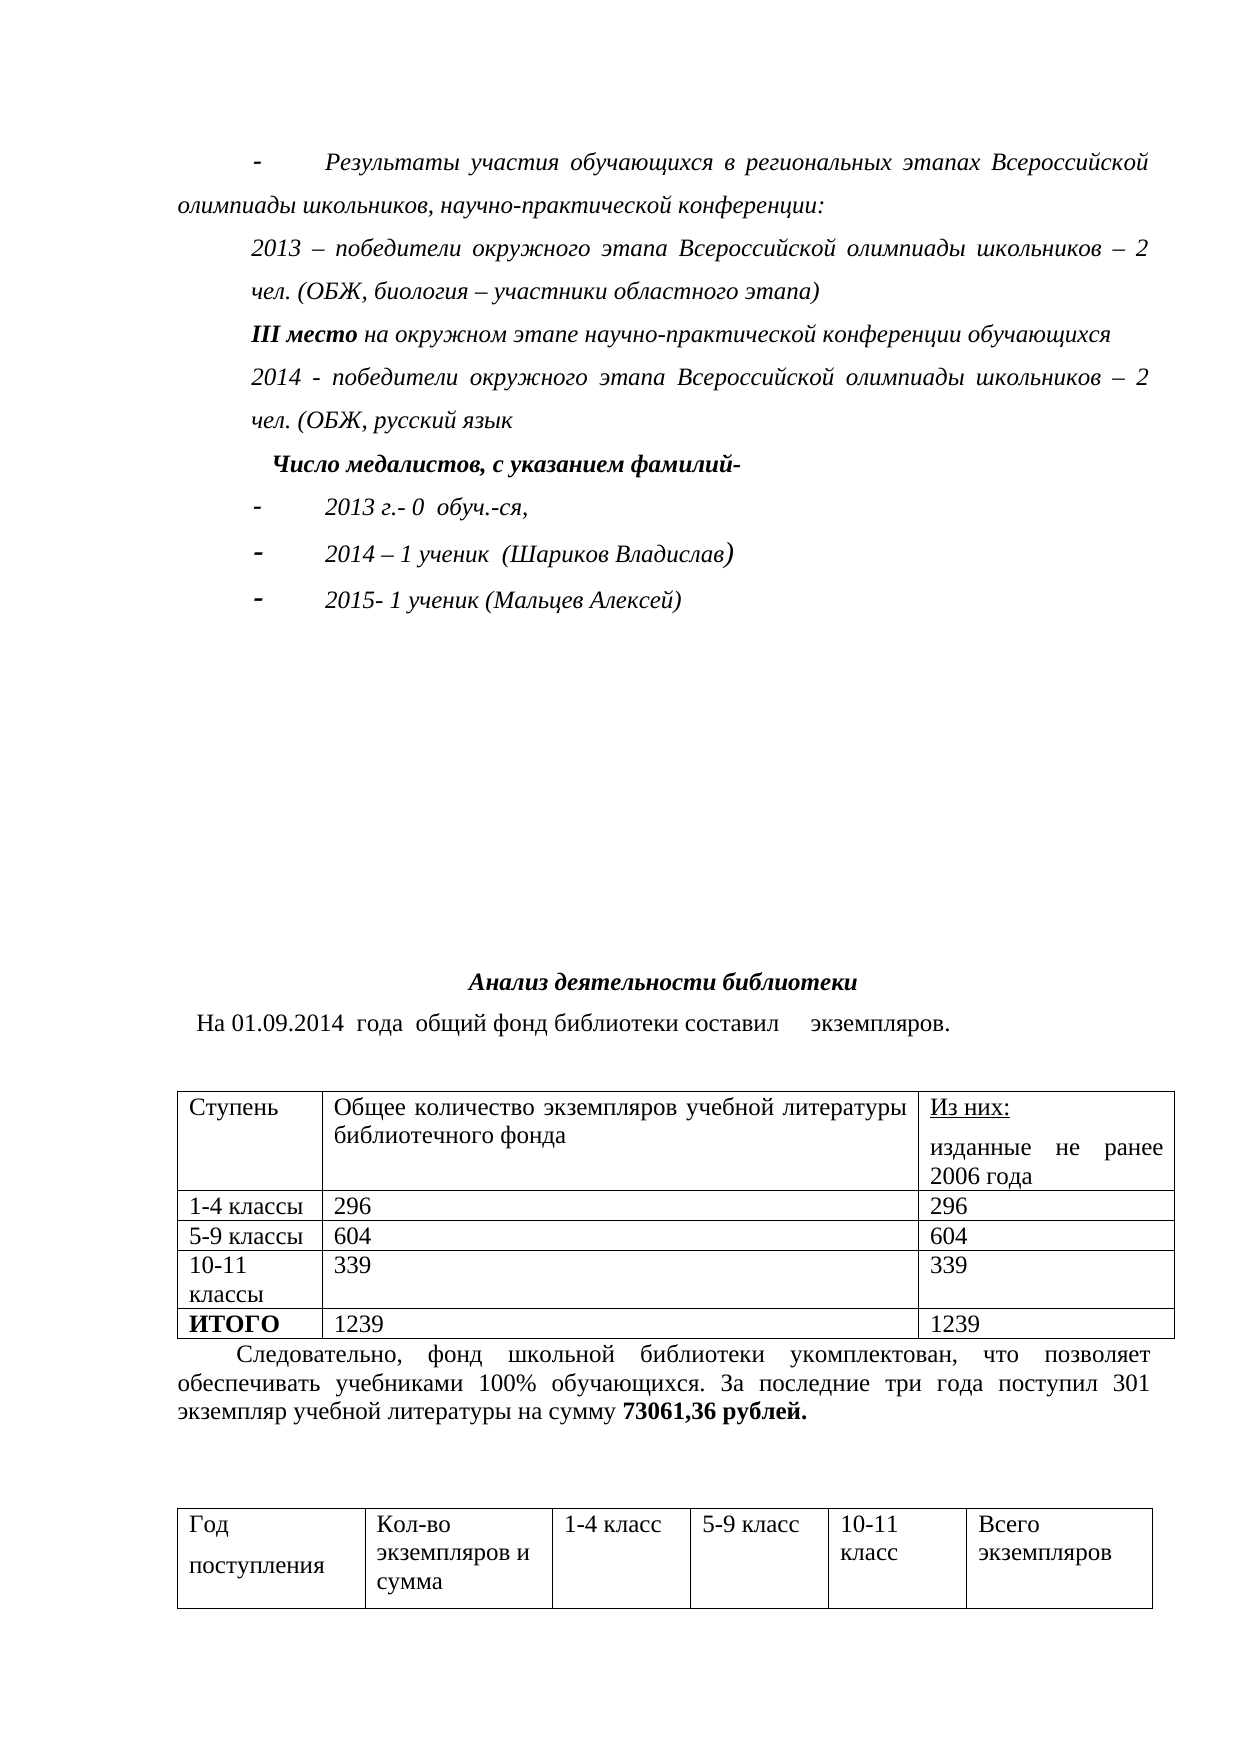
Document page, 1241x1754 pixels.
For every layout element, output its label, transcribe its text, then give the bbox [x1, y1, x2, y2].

list 2015- 1 ученик (Мальцев Алексей) [177, 585, 1152, 615]
list 2014 – 1 ученик (Шариков Владислав) [177, 535, 1152, 569]
table_header Год поступления [178, 1509, 365, 1607]
table_cell 1239 [919, 1309, 1174, 1338]
table_header Кол-во экземпляров и сумма [366, 1509, 552, 1607]
table_cell 1-4 классы [178, 1191, 322, 1220]
list 2013 г.- 0 обуч.-ся, [177, 492, 1152, 521]
text Анализ деятельности библиотеки [177, 967, 1152, 996]
text На 01.09.2014 года общий фонд библиотеки составил экземпляров. [177, 1008, 1152, 1037]
table_header Ступень [178, 1092, 322, 1190]
table_cell 296 [919, 1191, 1174, 1220]
list III место на окружном этапе научно-практической конференции обучающихся [251, 319, 1152, 348]
table_header Общее количество экземпляров учебной литературы библиотечного фонда [323, 1092, 918, 1190]
table_header 10-11 класс [829, 1509, 966, 1607]
table_cell 339 [919, 1251, 1174, 1308]
list Результаты участия обучающихся в региональных этапах Всероссийской олимпиады школьников, научно-практической конференции: [177, 147, 1152, 219]
list 2013 – победители окружного этапа Всероссийской олимпиады школьников – 2 чел. (ОБЖ, биология – участники областного этапа) [251, 233, 1152, 305]
table_cell ИТОГО [178, 1309, 322, 1338]
table_header 5-9 класс [691, 1509, 828, 1607]
table_cell 10-11 классы [178, 1251, 322, 1308]
table_cell 296 [323, 1191, 918, 1220]
table_cell 5-9 классы [178, 1221, 322, 1249]
table_header Из них: изданные не ранее 2006 года [919, 1092, 1174, 1190]
list Число медалистов, с указанием фамилий- [177, 449, 1152, 477]
table_cell 1239 [323, 1309, 918, 1338]
table_cell 604 [919, 1221, 1174, 1249]
list 2014 - победители окружного этапа Всероссийской олимпиады школьников – 2 чел. (ОБЖ, русский язык [251, 362, 1152, 434]
table_cell 604 [323, 1221, 918, 1249]
table_header 1-4 класс [553, 1509, 690, 1607]
text Следовательно, фонд школьной библиотеки укомплектован, что позволяет обеспечивать учебниками 100% обучающихся. За последние три года поступил 301 экземпляр учебной литературы на сумму 73061,36 рублей. [177, 1339, 1152, 1425]
table_cell 339 [323, 1251, 918, 1308]
table_header Всего экземпляров [967, 1509, 1152, 1607]
